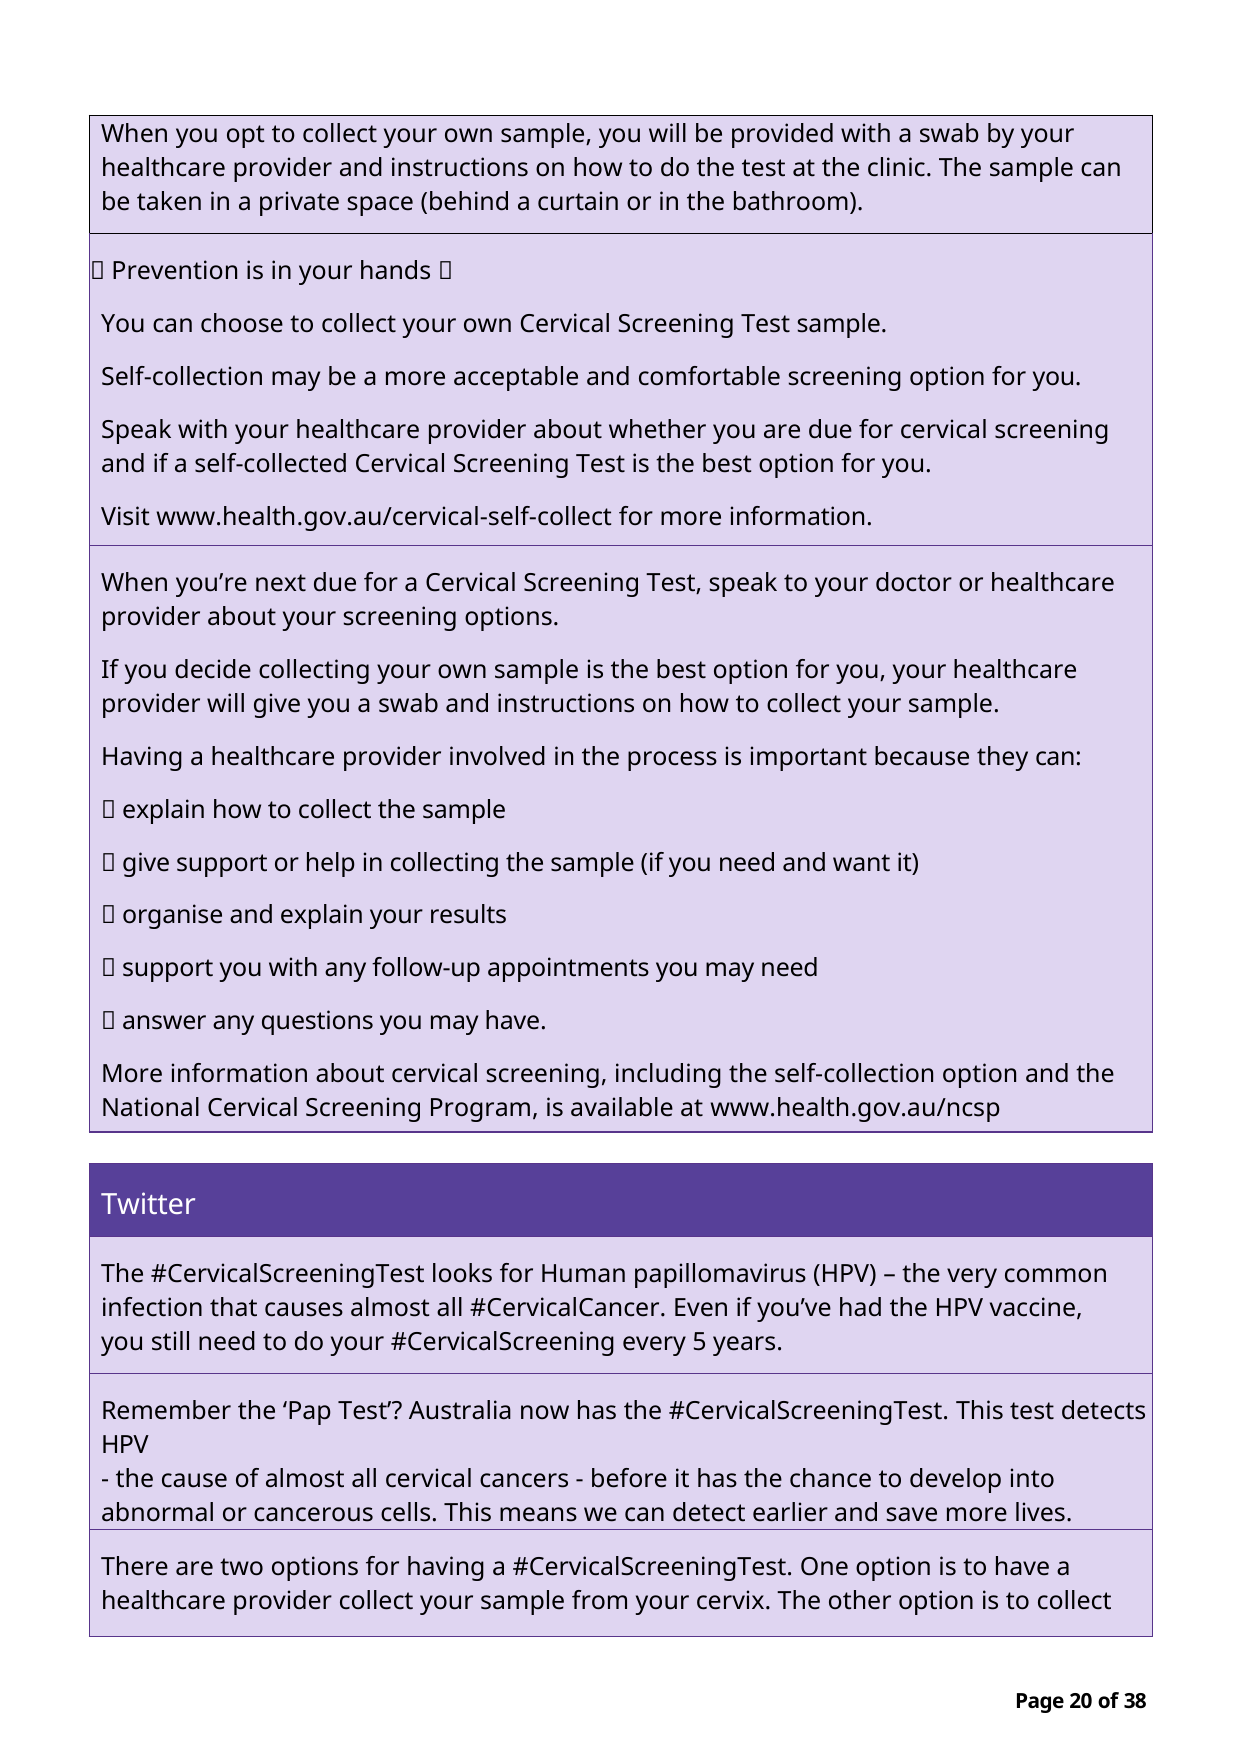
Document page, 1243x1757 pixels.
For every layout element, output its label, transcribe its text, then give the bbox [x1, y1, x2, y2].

table_cell The #CervicalScreeningTest looks for Human papillomavirus (HPV) – the very common infection that causes almost all #CervicalCancer. Even if you’ve had the HPV vaccine, you still need to do your #CervicalScreening every 5 years. [90, 1237, 1152, 1373]
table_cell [90, 1530, 1152, 1636]
table_cell When you’re next due for a Cervical Screening Test, speak to your doctor or healthcare provider about your screening options. If you decide collecting your own sample is the best option for you, your healthcare provider will give you a swab and instructions on how to collect your sample. Having a healthcare provider involved in the process is important because they can: ✅ explain how to collect the sample ✅ give support or help in collecting the sample (if you need and want it) ✅ organise and explain your results ✅ support you with any follow-up appointments you may need ✅ answer any questions you may have. More information about cervical screening, including the self-collection option and the National Cervical Screening Program, is available at www.health.gov.au/ncsp [90, 546, 1152, 1131]
table_header Twitter [90, 1164, 1152, 1236]
table_header When you opt to collect your own sample, you will be provided with a swab by your healthcare provider and instructions on how to do the test at the clinic. The sample can be taken in a private space (behind a curtain or in the bathroom). [90, 116, 1152, 233]
table_cell Remember the ‘Pap Test’? Australia now has the #CervicalScreeningTest. This test detects HPV - the cause of almost all cervical cancers - before it has the chance to develop into abnormal or cancerous cells. This means we can detect earlier and save more lives. [90, 1374, 1152, 1529]
table_cell 💜 Prevention is in your hands 💜 You can choose to collect your own Cervical Screening Test sample. Self-collection may be a more acceptable and comfortable screening option for you. Speak with your healthcare provider about whether you are due for cervical screening and if a self-collected Cervical Screening Test is the best option for you. Visit www.health.gov.au/cervical-self-collect for more information. [90, 234, 1152, 545]
